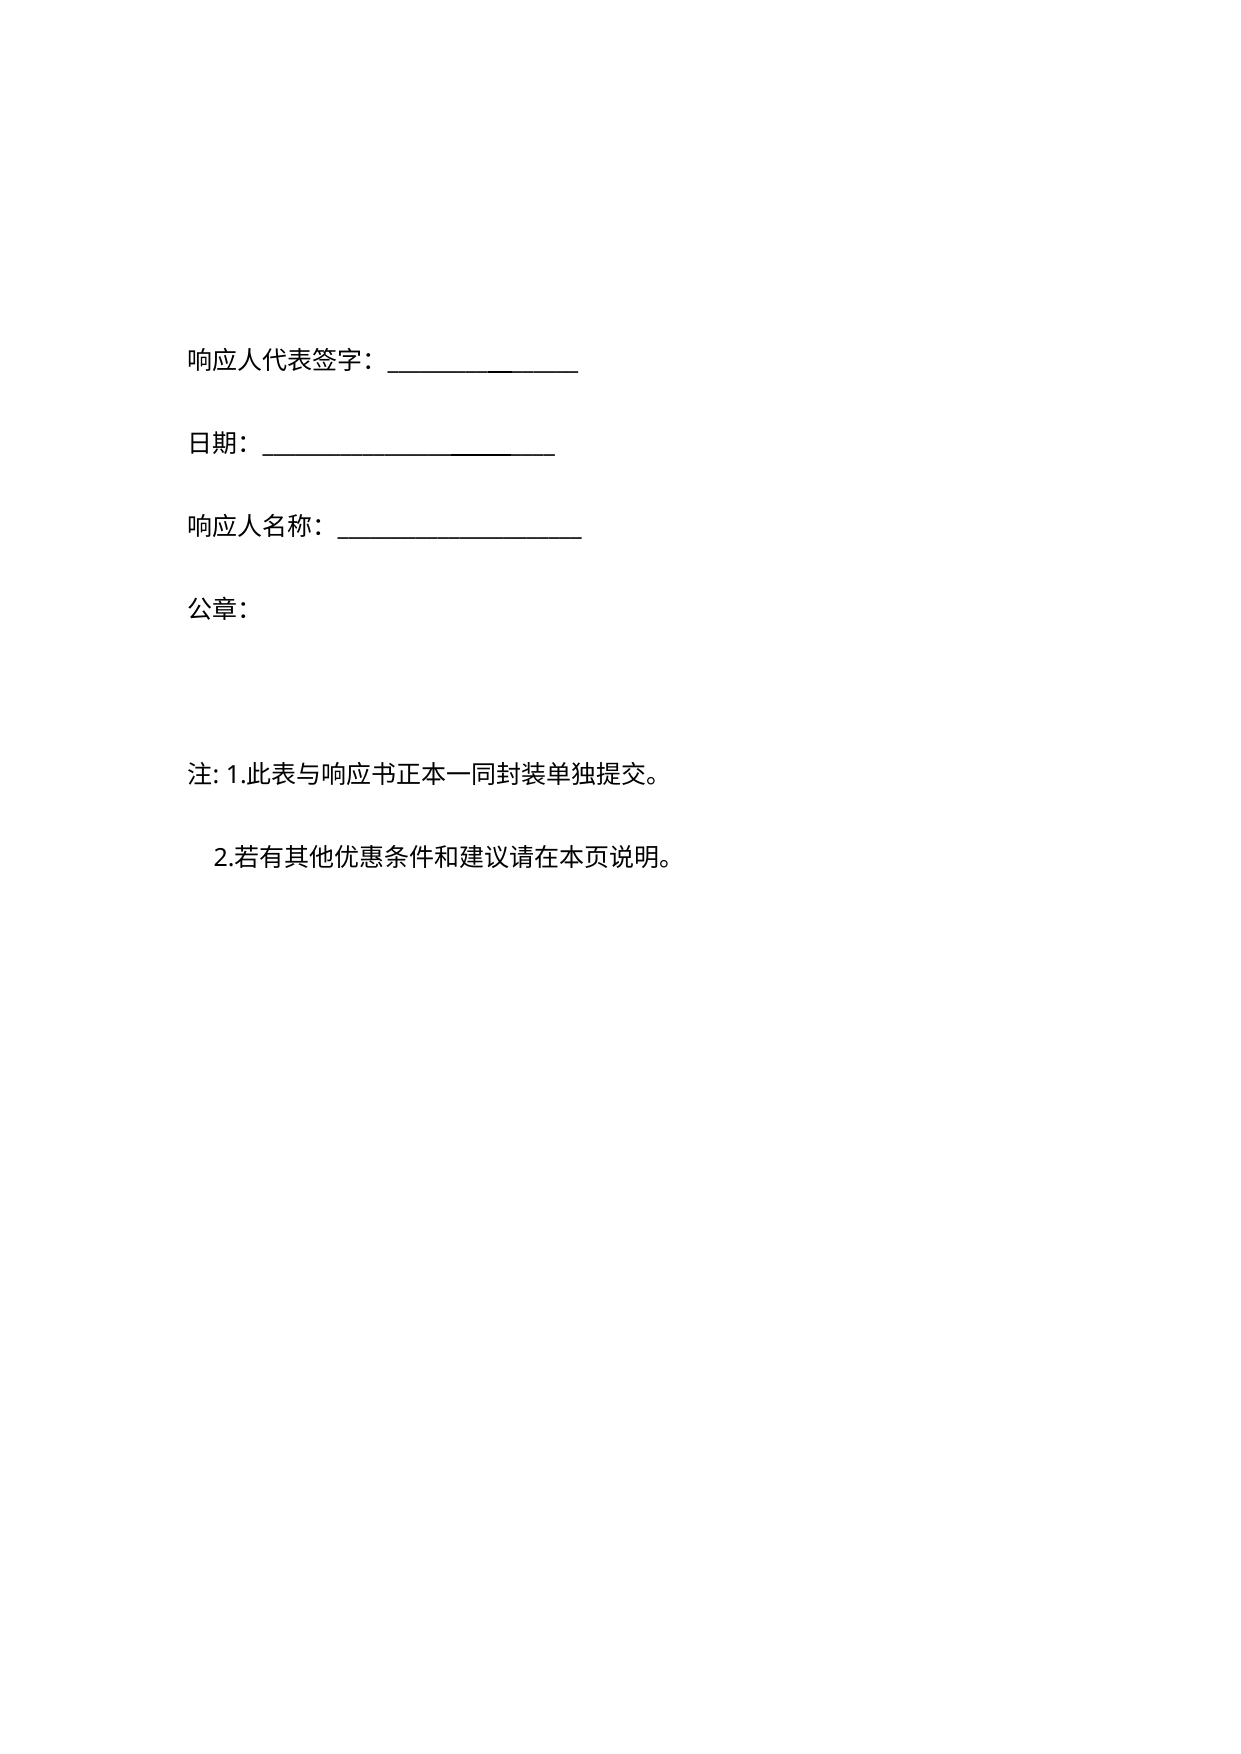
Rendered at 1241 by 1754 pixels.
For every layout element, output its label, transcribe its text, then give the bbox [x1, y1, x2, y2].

text 2.若有其他优惠条件和建议请在本页说明。 [187, 823, 1053, 888]
text 日期：___________________ _ ____ [187, 409, 1053, 474]
text 公章： [187, 575, 1053, 640]
text 响应人名称：______________________ [187, 492, 1053, 557]
text 注: 1.此表与响应书正本一同封装单独提交。 [187, 740, 1053, 805]
text 响应人代表签字：__________ ______ [187, 326, 1053, 391]
